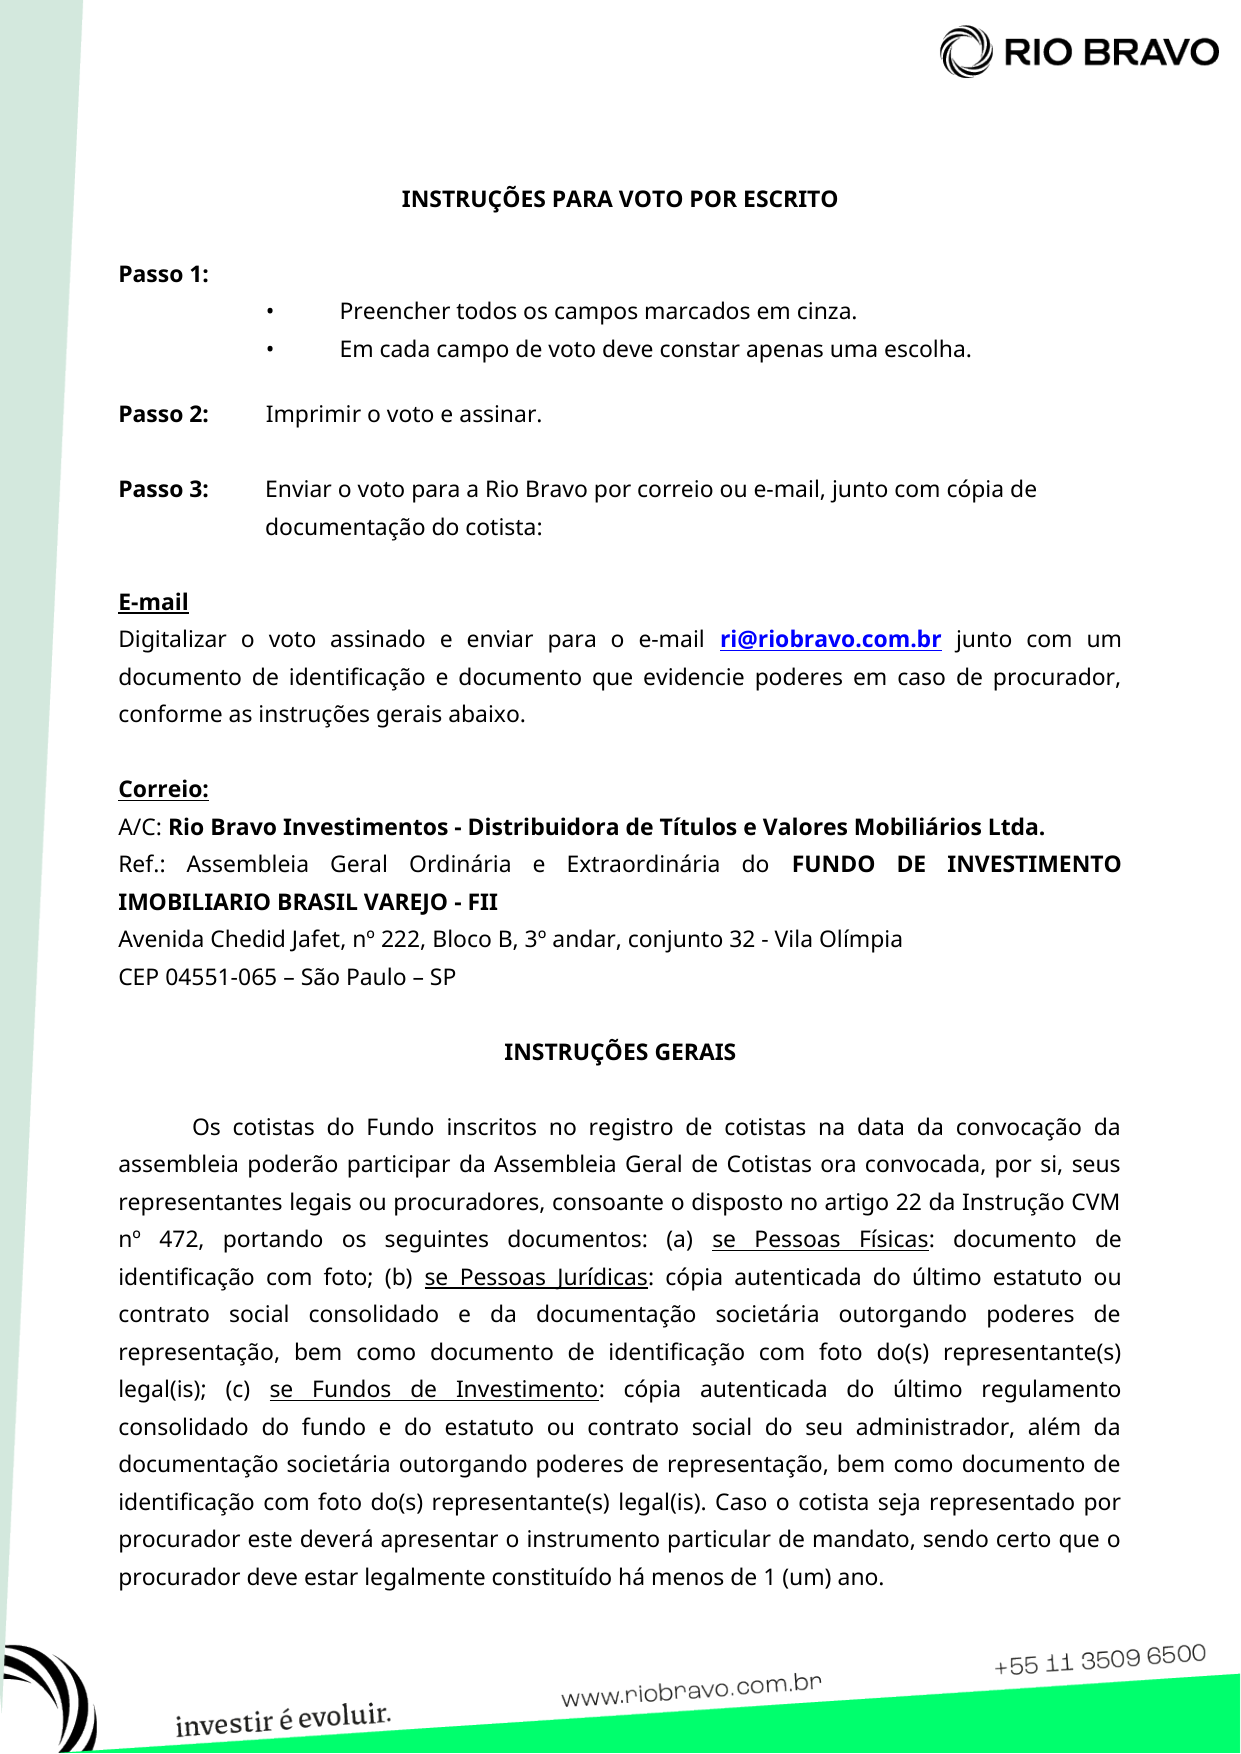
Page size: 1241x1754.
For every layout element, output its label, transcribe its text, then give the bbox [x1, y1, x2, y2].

picture [0, 0, 1241, 1753]
text • Em cada campo de voto deve constar apenas uma escolha. [192, 327, 1122, 365]
text • Preencher todos os campos marcados em cinza. [192, 290, 1122, 327]
text E-mail [118, 580, 1122, 618]
text CEP 04551-065 – São Paulo – SP [118, 955, 1122, 993]
text INSTRUÇÕES PARA VOTO POR ESCRITO [118, 177, 1122, 215]
text Passo 1: [118, 252, 1122, 290]
text Ref.: Assembleia Geral Ordinária e Extraordinária do FUNDO DE INVESTIMENTO IMOBILIARIO BRASIL VAREJO - FII [118, 843, 1122, 918]
text Os cotistas do Fundo inscritos no registro de cotistas na data da convocação da assembleia poderão participar da Assembleia Geral de Cotistas ora convocada, por si, seus representantes legais ou procuradores, consoante o disposto no artigo 22 da Instrução CVM nº 472, portando os seguintes documentos: (a) se Pessoas Físicas: documento de identificação com foto; (b) se Pessoas Jurídicas: cópia autenticada do último estatuto ou contrato social consolidado e da documentação societária outorgando poderes de representação, bem como documento de identificação com foto do(s) representante(s) legal(is); (c) se Fundos de Investimento: cópia autenticada do último regulamento consolidado do fundo e do estatuto ou contrato social do seu administrador, além da documentação societária outorgando poderes de representação, bem como documento de identificação com foto do(s) representante(s) legal(is). Caso o cotista seja representado por procurador este deverá apresentar o instrumento particular de mandato, sendo certo que o procurador deve estar legalmente constituído há menos de 1 (um) ano. [118, 1105, 1122, 1593]
text Passo 2: Imprimir o voto e assinar. [118, 393, 1122, 430]
text Digitalizar o voto assinado e enviar para o e-mail ri@riobravo.com.br junto com um documento de identificação e documento que evidencie poderes em caso de procurador, conforme as instruções gerais abaixo. [118, 618, 1122, 730]
text Passo 3: Enviar o voto para a Rio Bravo por correio ou e-mail, junto com cópia de documentação do cotista: [118, 468, 1122, 543]
text Correio: [118, 768, 1122, 805]
text A/C: Rio Bravo Investimentos - Distribuidora de Títulos e Valores Mobiliários Ltda. [118, 805, 1122, 843]
text INSTRUÇÕES GERAIS [118, 1030, 1122, 1068]
text Avenida Chedid Jafet, nº 222, Bloco B, 3º andar, conjunto 32 - Vila Olímpia [118, 918, 1122, 955]
